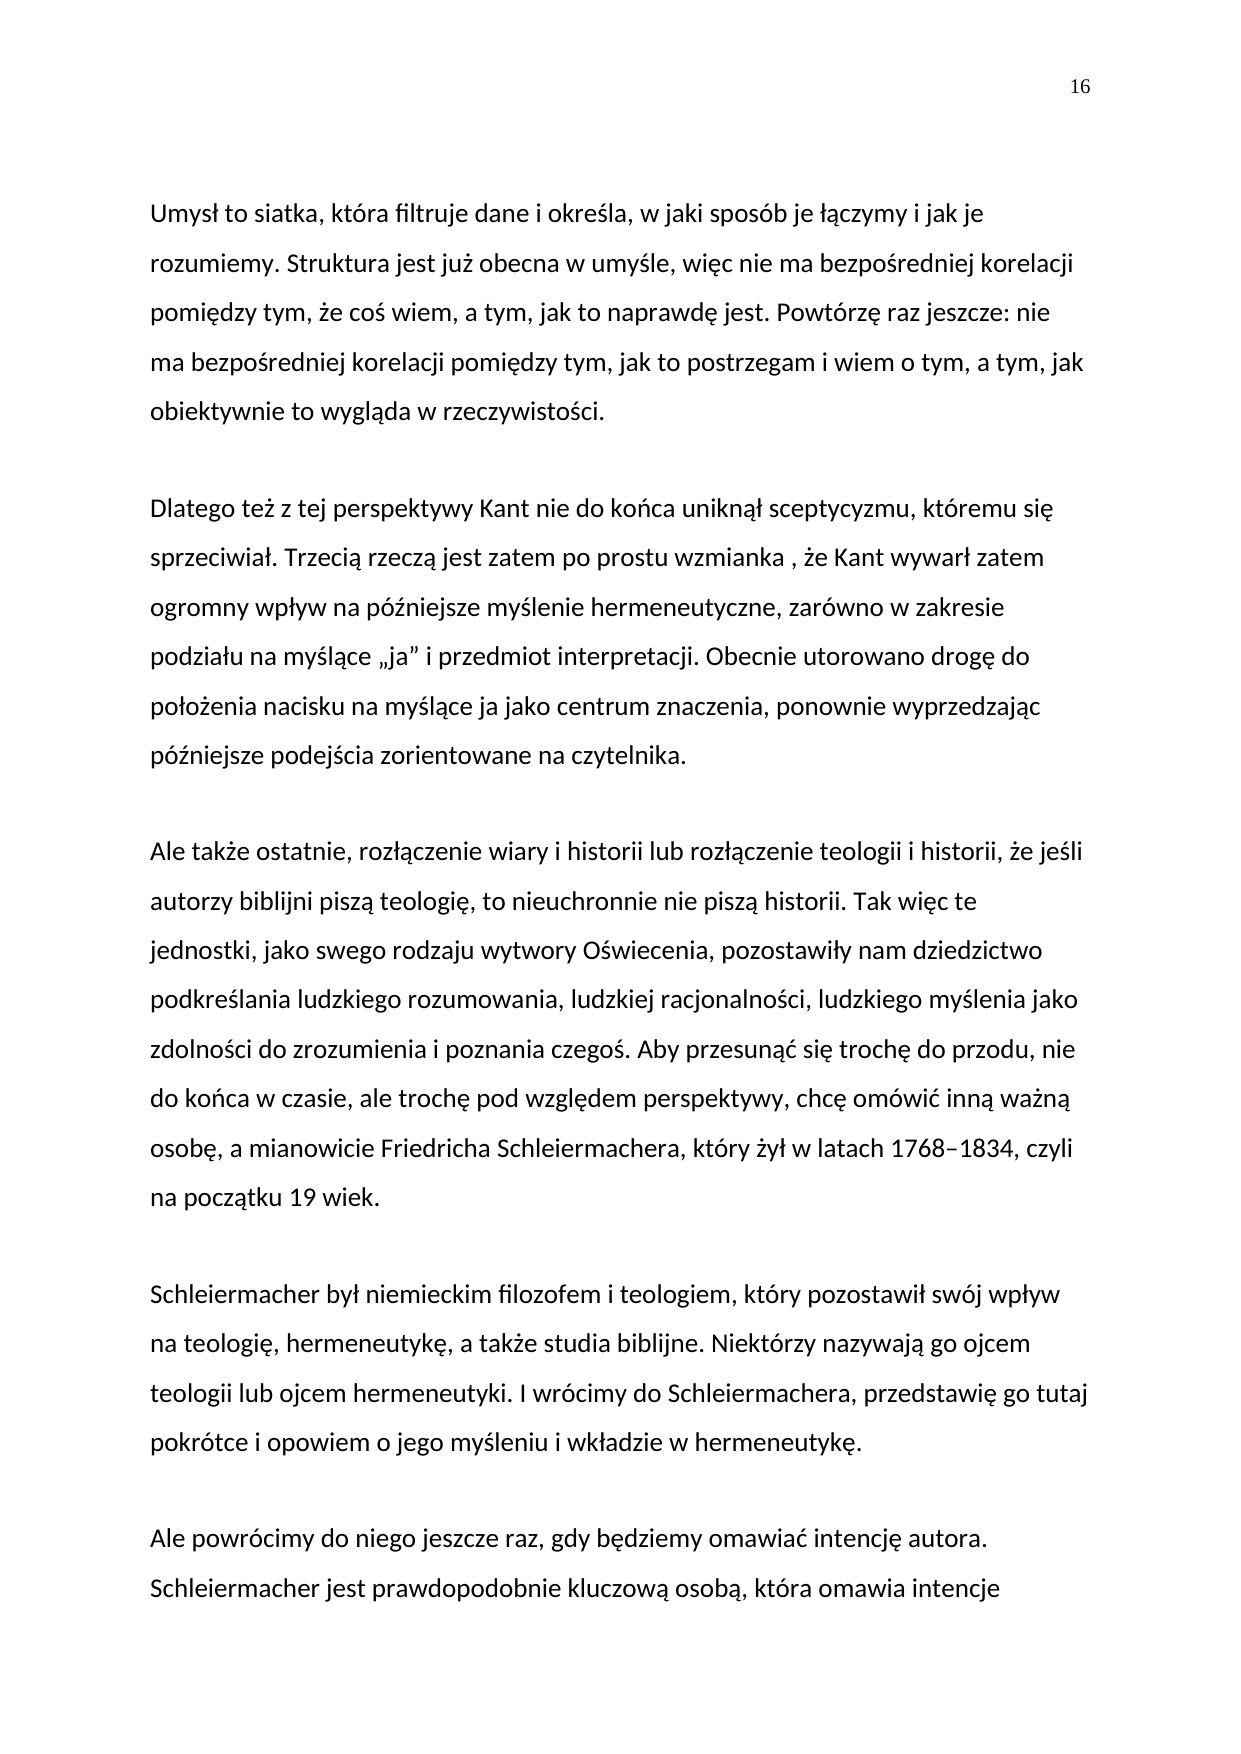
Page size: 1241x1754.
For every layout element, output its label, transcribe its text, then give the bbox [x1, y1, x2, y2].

text Ale także ostatnie, rozłączenie wiary i historii lub rozłączenie teologii i historii, że jeśli autorzy biblijni piszą teologię, to nieuchronnie nie piszą historii. Tak więc te jednostki, jako swego rodzaju wytwory Oświecenia, pozostawiły nam dziedzictwo podkreślania ludzkiego rozumowania, ludzkiej racjonalności, ludzkiego myślenia jako zdolności do zrozumienia i poznania czegoś. Aby przesunąć się trochę do przodu, nie do końca w czasie, ale trochę pod względem perspektywy, chcę omówić inną ważną osobę, a mianowicie Friedricha Schleiermachera, który żył w latach 1768–1834, czyli na początku 19 wiek. [150, 834, 1090, 1214]
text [150, 1521, 1090, 1604]
text Schleiermacher był niemieckim filozofem i teologiem, który pozostawił swój wpływ na teologię, hermeneutykę, a także studia biblijne. Niektórzy nazywają go ojcem teologii lub ojcem hermeneutyki. I wrócimy do Schleiermachera, przedstawię go tutaj pokrótce i opowiem o jego myśleniu i wkładzie w hermeneutykę. [150, 1277, 1090, 1458]
text Umysł to siatka, która filtruje dane i określa, w jaki sposób je łączymy i jak je rozumiemy. Struktura jest już obecna w umyśle, więc nie ma bezpośredniej korelacji pomiędzy tym, że coś wiem, a tym, jak to naprawdę jest. Powtórzę raz jeszcze: nie ma bezpośredniej korelacji pomiędzy tym, jak to postrzegam i wiem o tym, a tym, jak obiektywnie to wygląda w rzeczywistości. [150, 197, 1090, 428]
text Dlatego też z tej perspektywy Kant nie do końca uniknął sceptycyzmu, któremu się sprzeciwiał. Trzecią rzeczą jest zatem po prostu wzmianka , że Kant wywarł zatem ogromny wpływ na późniejsze myślenie hermeneutyczne, zarówno w zakresie podziału na myślące „ja” i przedmiot interpretacji. Obecnie utorowano drogę do położenia nacisku na myślące ja jako centrum znaczenia, ponownie wyprzedzając późniejsze podejścia zorientowane na czytelnika. [150, 491, 1090, 771]
